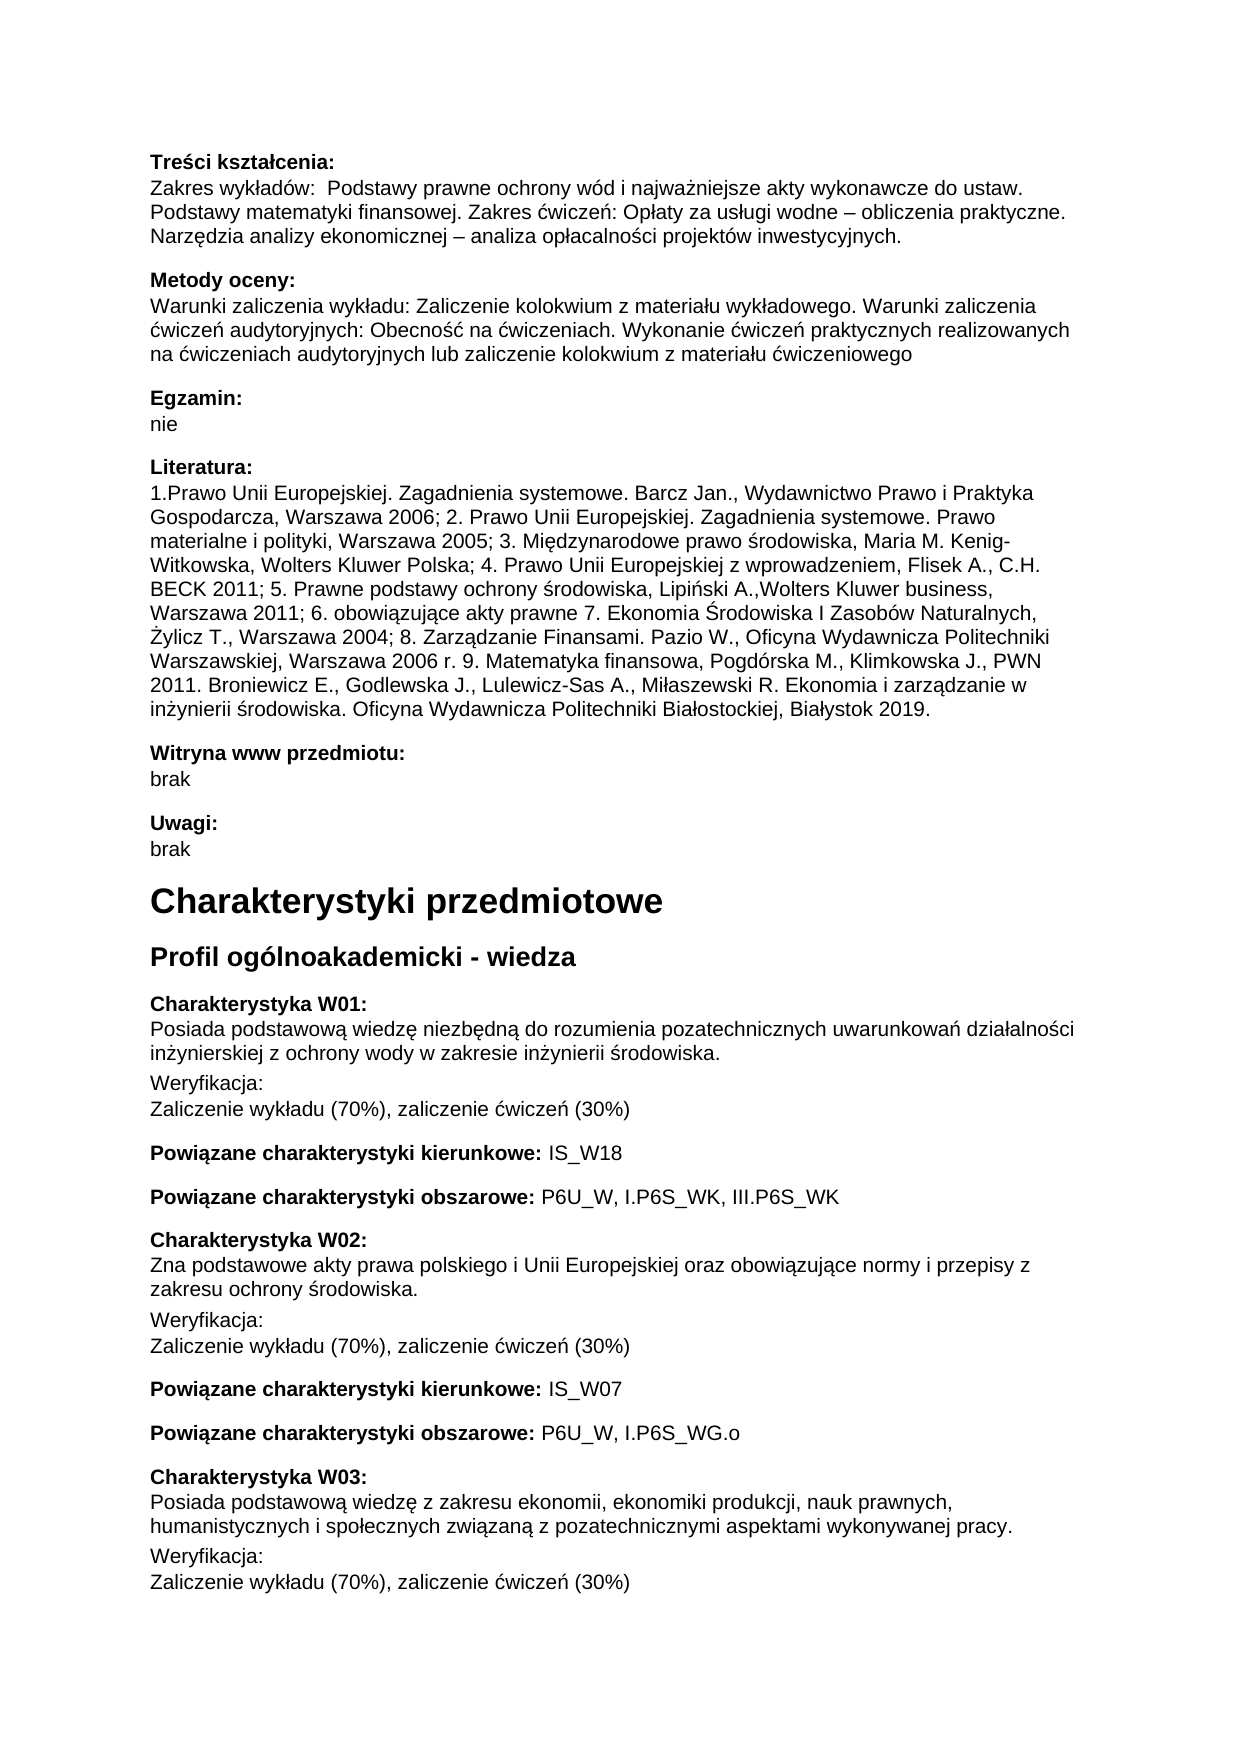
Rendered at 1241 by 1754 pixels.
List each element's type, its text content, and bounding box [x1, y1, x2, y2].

text Literatura: [150, 455, 1090, 479]
text Warunki zaliczenia wykładu: Zaliczenie kolokwium z materiału wykładowego. Warunki zaliczenia ćwiczeń audytoryjnych: Obecność na ćwiczeniach. Wykonanie ćwiczeń praktycznych realizowanych na ćwiczeniach audytoryjnych lub zaliczenie kolokwium z materiału ćwiczeniowego [150, 294, 1090, 366]
text Charakterystyka W02: [150, 1228, 1090, 1252]
text Weryfikacja: [150, 1307, 1090, 1331]
text Weryfikacja: [150, 1071, 1090, 1095]
text Powiązane charakterystyki obszarowe: P6U_W, I.P6S_WK, III.P6S_WK [150, 1184, 1090, 1208]
text Charakterystyka W03: [150, 1465, 1090, 1489]
subtitle Charakterystyki przedmiotowe [150, 880, 1090, 921]
text Witryna www przedmiotu: [150, 741, 1090, 764]
text brak [150, 836, 1090, 860]
text Powiązane charakterystyki obszarowe: P6U_W, I.P6S_WG.o [150, 1421, 1090, 1445]
text Egzamin: [150, 385, 1090, 409]
text nie [150, 411, 1090, 435]
subtitle Profil ogólnoakademicki - wiedza [150, 941, 1090, 972]
text Posiada podstawową wiedzę niezbędną do rozumienia pozatechnicznych uwarunkowań działalności inżynierskiej z ochrony wody w zakresie inżynierii środowiska. [150, 1017, 1090, 1065]
text Zakres wykładów: Podstawy prawne ochrony wód i najważniejsze akty wykonawcze do ustaw. Podstawy matematyki finansowej. Zakres ćwiczeń: Opłaty za usługi wodne – obliczenia praktyczne. Narzędzia analizy ekonomicznej – analiza opłacalności projektów inwestycyjnych. [150, 176, 1090, 248]
text 1.Prawo Unii Europejskiej. Zagadnienia systemowe. Barcz Jan., Wydawnictwo Prawo i Praktyka Gospodarcza, Warszawa 2006; 2. Prawo Unii Europejskiej. Zagadnienia systemowe. Prawo materialne i polityki, Warszawa 2005; 3. Międzynarodowe prawo środowiska, Maria M. Kenig-Witkowska, Wolters Kluwer Polska; 4. Prawo Unii Europejskiej z wprowadzeniem, Flisek A., C.H. BECK 2011; 5. Prawne podstawy ochrony środowiska, Lipiński A.,Wolters Kluwer business, Warszawa 2011; 6. obowiązujące akty prawne 7. Ekonomia Środowiska I Zasobów Naturalnych, Żylicz T., Warszawa 2004; 8. Zarządzanie Finansami. Pazio W., Oficyna Wydawnicza Politechniki Warszawskiej, Warszawa 2006 r. 9. Matematyka finansowa, Pogdórska M., Klimkowska J., PWN 2011. Broniewicz E., Godlewska J., Lulewicz-Sas A., Miłaszewski R. Ekonomia i zarządzanie w inżynierii środowiska. Oficyna Wydawnicza Politechniki Białostockiej, Białystok 2019. [150, 481, 1090, 721]
text Uwagi: [150, 810, 1090, 834]
text Zna podstawowe akty prawa polskiego i Unii Europejskiej oraz obowiązujące normy i przepisy z zakresu ochrony środowiska. [150, 1253, 1090, 1301]
text Zaliczenie wykładu (70%), zaliczenie ćwiczeń (30%) [150, 1333, 1090, 1357]
text Weryfikacja: [150, 1544, 1090, 1568]
text Charakterystyka W01: [150, 992, 1090, 1016]
text Powiązane charakterystyki kierunkowe: IS_W18 [150, 1141, 1090, 1165]
text Metody oceny: [150, 268, 1090, 292]
text Zaliczenie wykładu (70%), zaliczenie ćwiczeń (30%) [150, 1570, 1090, 1594]
text Powiązane charakterystyki kierunkowe: IS_W07 [150, 1377, 1090, 1401]
text brak [150, 767, 1090, 791]
text Zaliczenie wykładu (70%), zaliczenie ćwiczeń (30%) [150, 1097, 1090, 1121]
text Treści kształcenia: [150, 150, 1090, 174]
text Posiada podstawową wiedzę z zakresu ekonomii, ekonomiki produkcji, nauk prawnych, humanistycznych i społecznych związaną z pozatechnicznymi aspektami wykonywanej pracy. [150, 1490, 1090, 1538]
